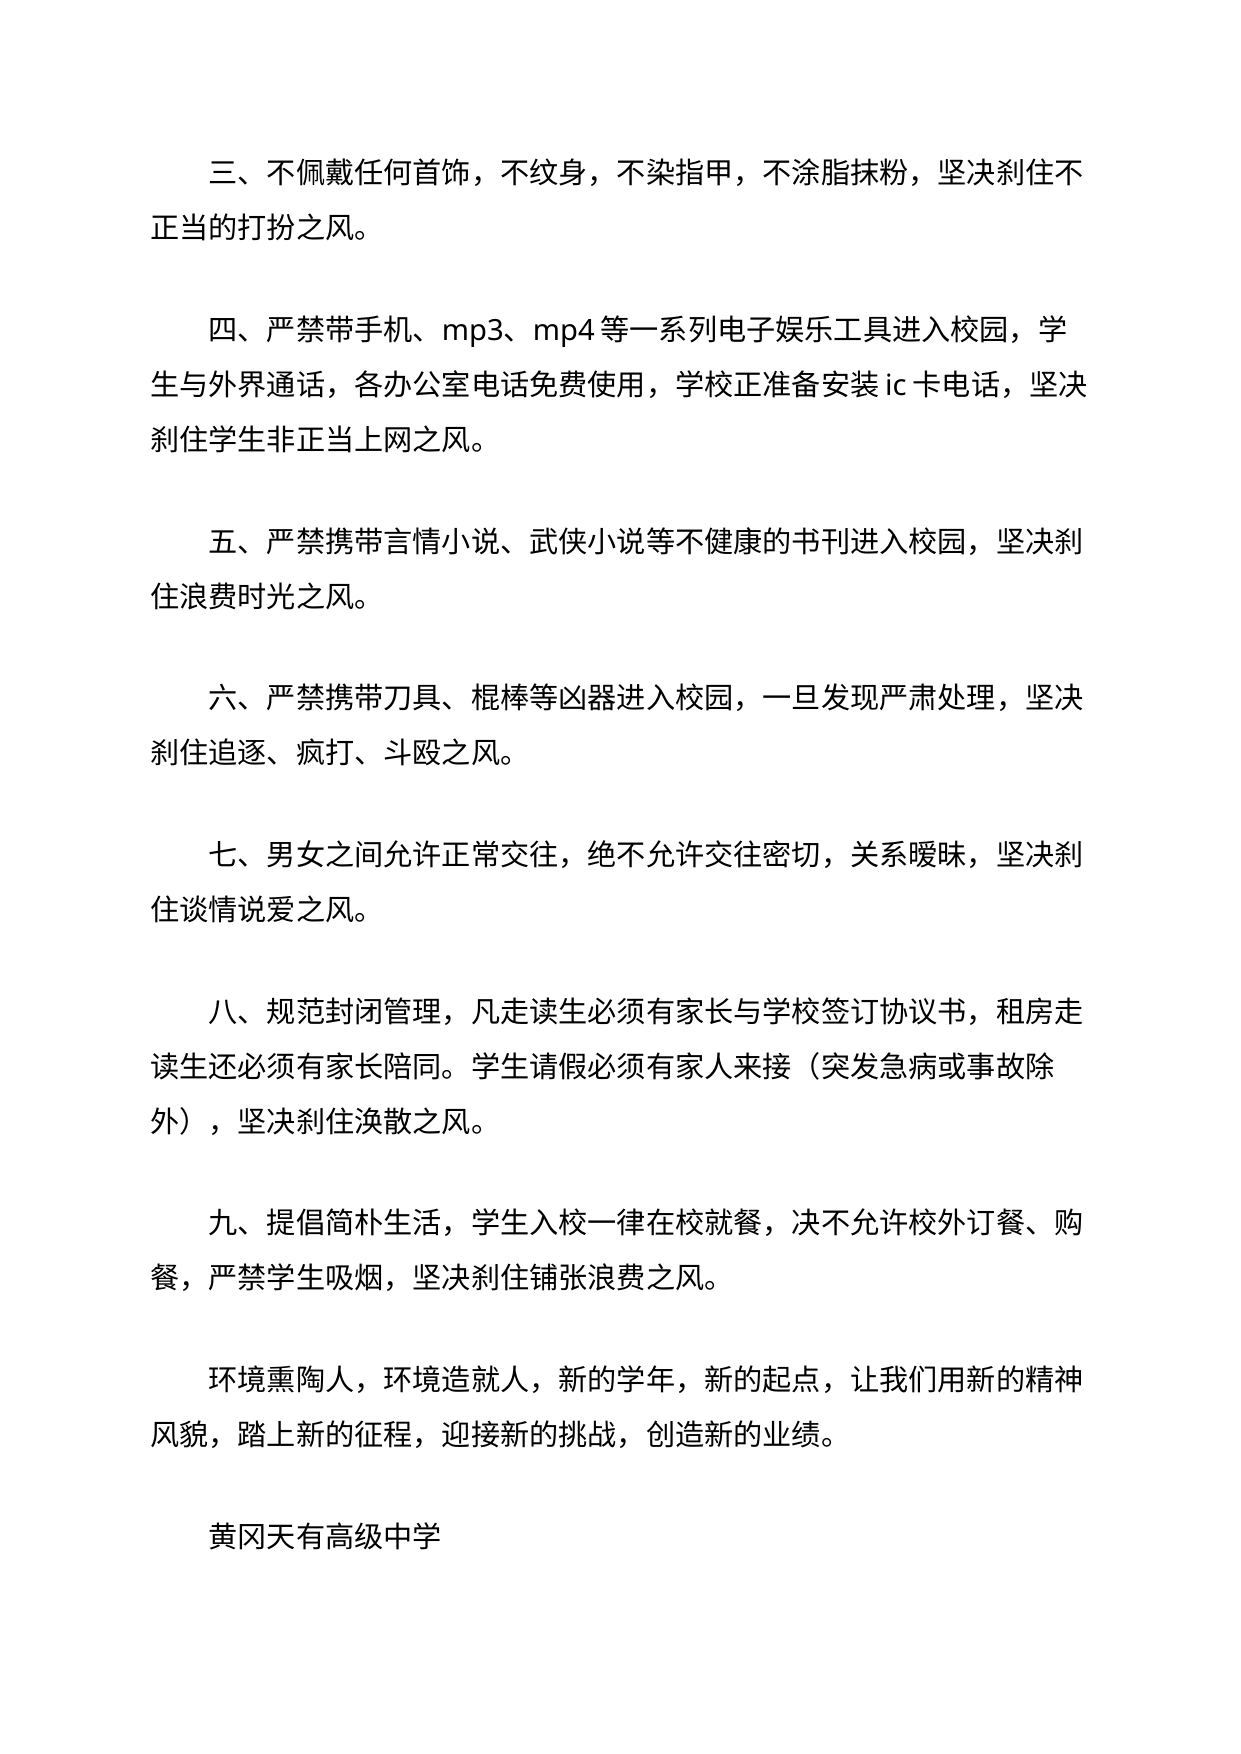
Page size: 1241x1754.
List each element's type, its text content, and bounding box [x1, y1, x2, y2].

text 四、严禁带手机、mp3、mp4等一系列电子娱乐工具进入校园，学生与外界通话，各办公室电话免费使用，学校正准备安装ic卡电话，坚决刹住学生非正当上网之风。 [150, 307, 1090, 459]
text 六、严禁携带刀具、棍棒等凶器进入校园，一旦发现严肃处理，坚决刹住追逐、疯打、斗殴之风。 [150, 675, 1090, 772]
text 八、规范封闭管理，凡走读生必须有家长与学校签订协议书，租房走读生还必须有家长陪同。学生请假必须有家人来接（突发急病或事故除外），坚决刹住涣散之风。 [150, 988, 1090, 1141]
text 七、男女之间允许正常交往，绝不允许交往密切，关系暧昧，坚决刹住谈情说爱之风。 [150, 832, 1090, 929]
text 五、严禁携带言情小说、武侠小说等不健康的书刊进入校园，坚决刹住浪费时光之风。 [150, 518, 1090, 616]
text 三、不佩戴任何首饰，不纹身，不染指甲，不涂脂抹粉，坚决刹住不正当的打扮之风。 [150, 150, 1090, 247]
text 九、提倡简朴生活，学生入校一律在校就餐，决不允许校外订餐、购餐，严禁学生吸烟，坚决刹住铺张浪费之风。 [150, 1200, 1090, 1297]
text 环境熏陶人，环境造就人，新的学年，新的起点，让我们用新的精神风貌，踏上新的征程，迎接新的挑战，创造新的业绩。 [150, 1357, 1090, 1454]
text 黄冈天有高级中学 [150, 1513, 1090, 1556]
